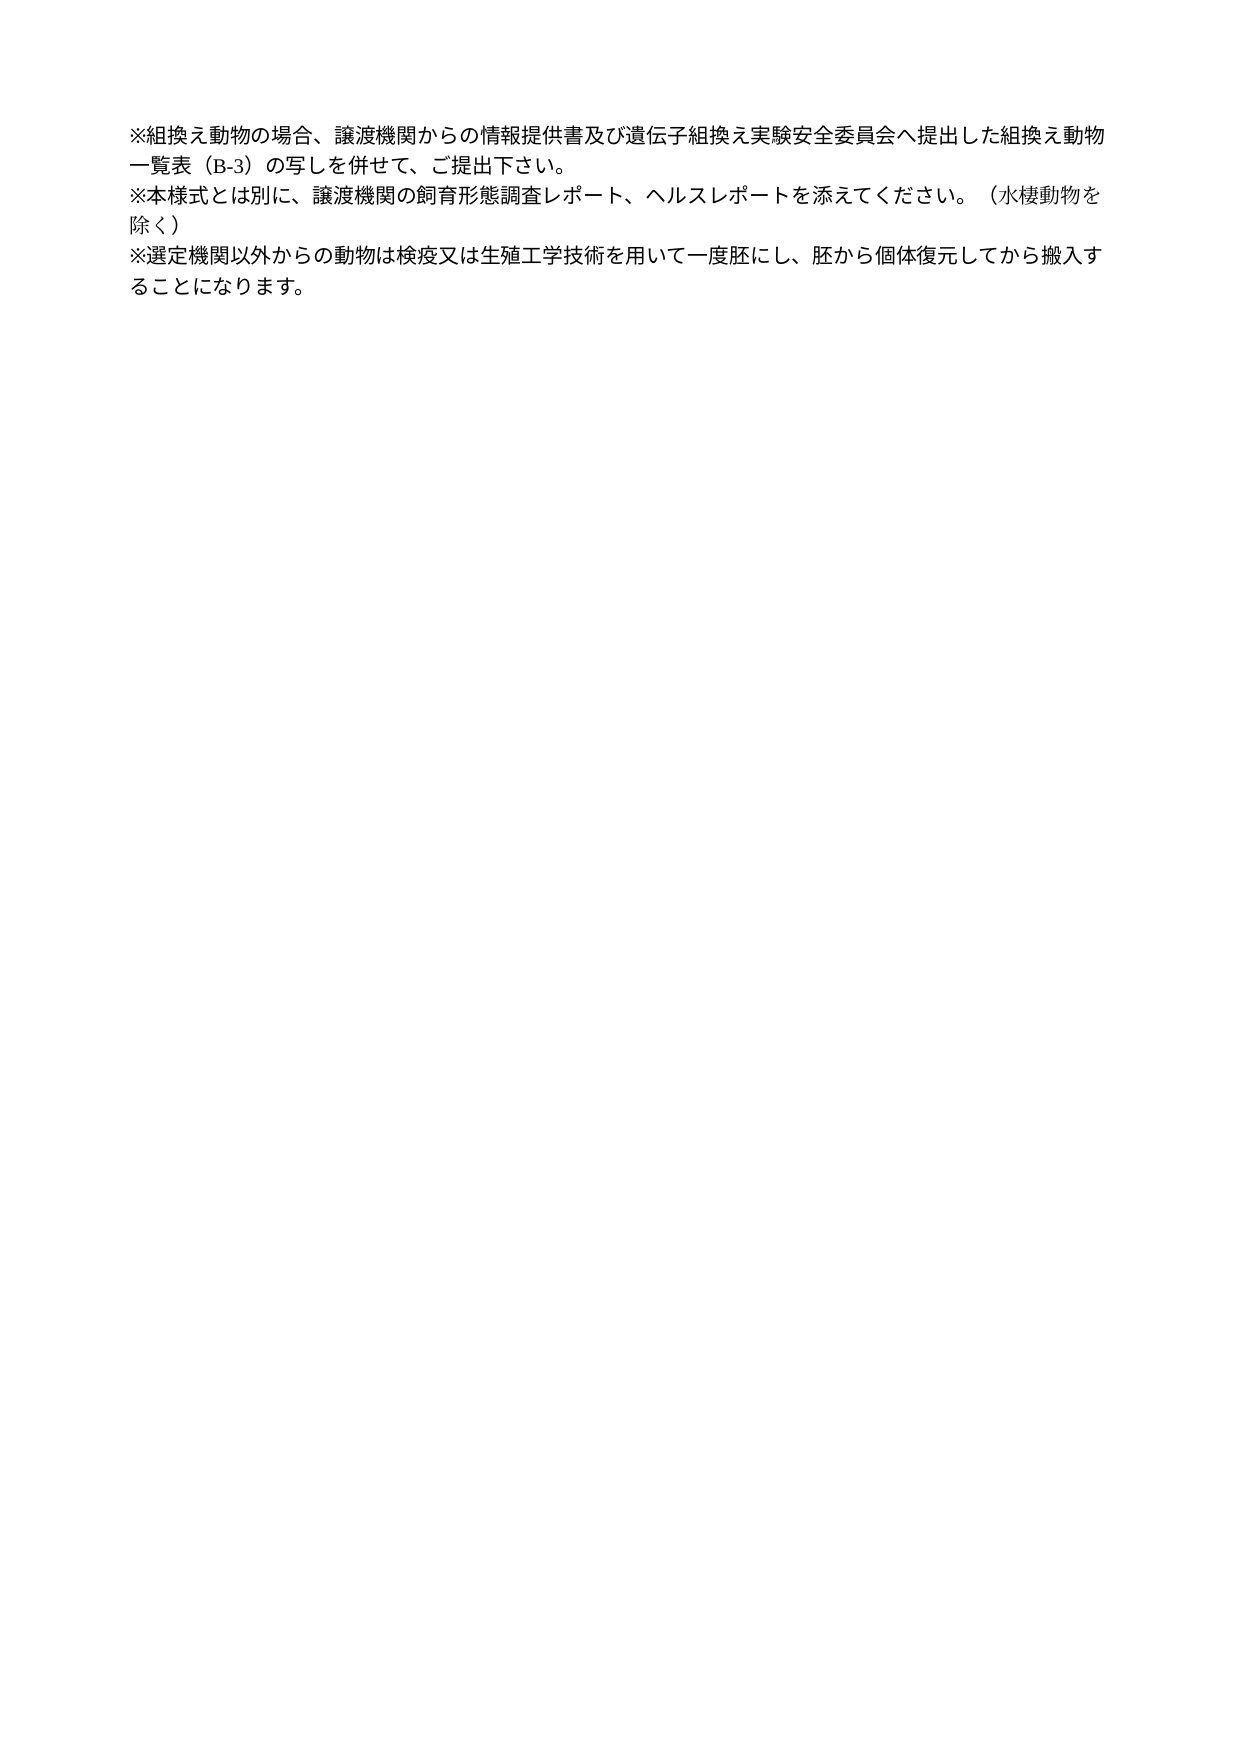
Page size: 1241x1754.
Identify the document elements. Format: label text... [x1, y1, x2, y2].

text ※本様式とは別に、譲渡機関の飼育形態調査レポート、ヘルスレポートを添えてください。（水棲動物を除く） [129, 179, 1111, 240]
text ※選定機関以外からの動物は検疫又は生殖工学技術を用いて一度胚にし、胚から個体復元してから搬入することになります。 [129, 240, 1111, 300]
text ※組換え動物の場合、譲渡機関からの情報提供書及び遺伝子組換え実験安全委員会へ提出した組換え動物一覧表（B-3）の写しを併せて、ご提出下さい。 [129, 119, 1111, 179]
